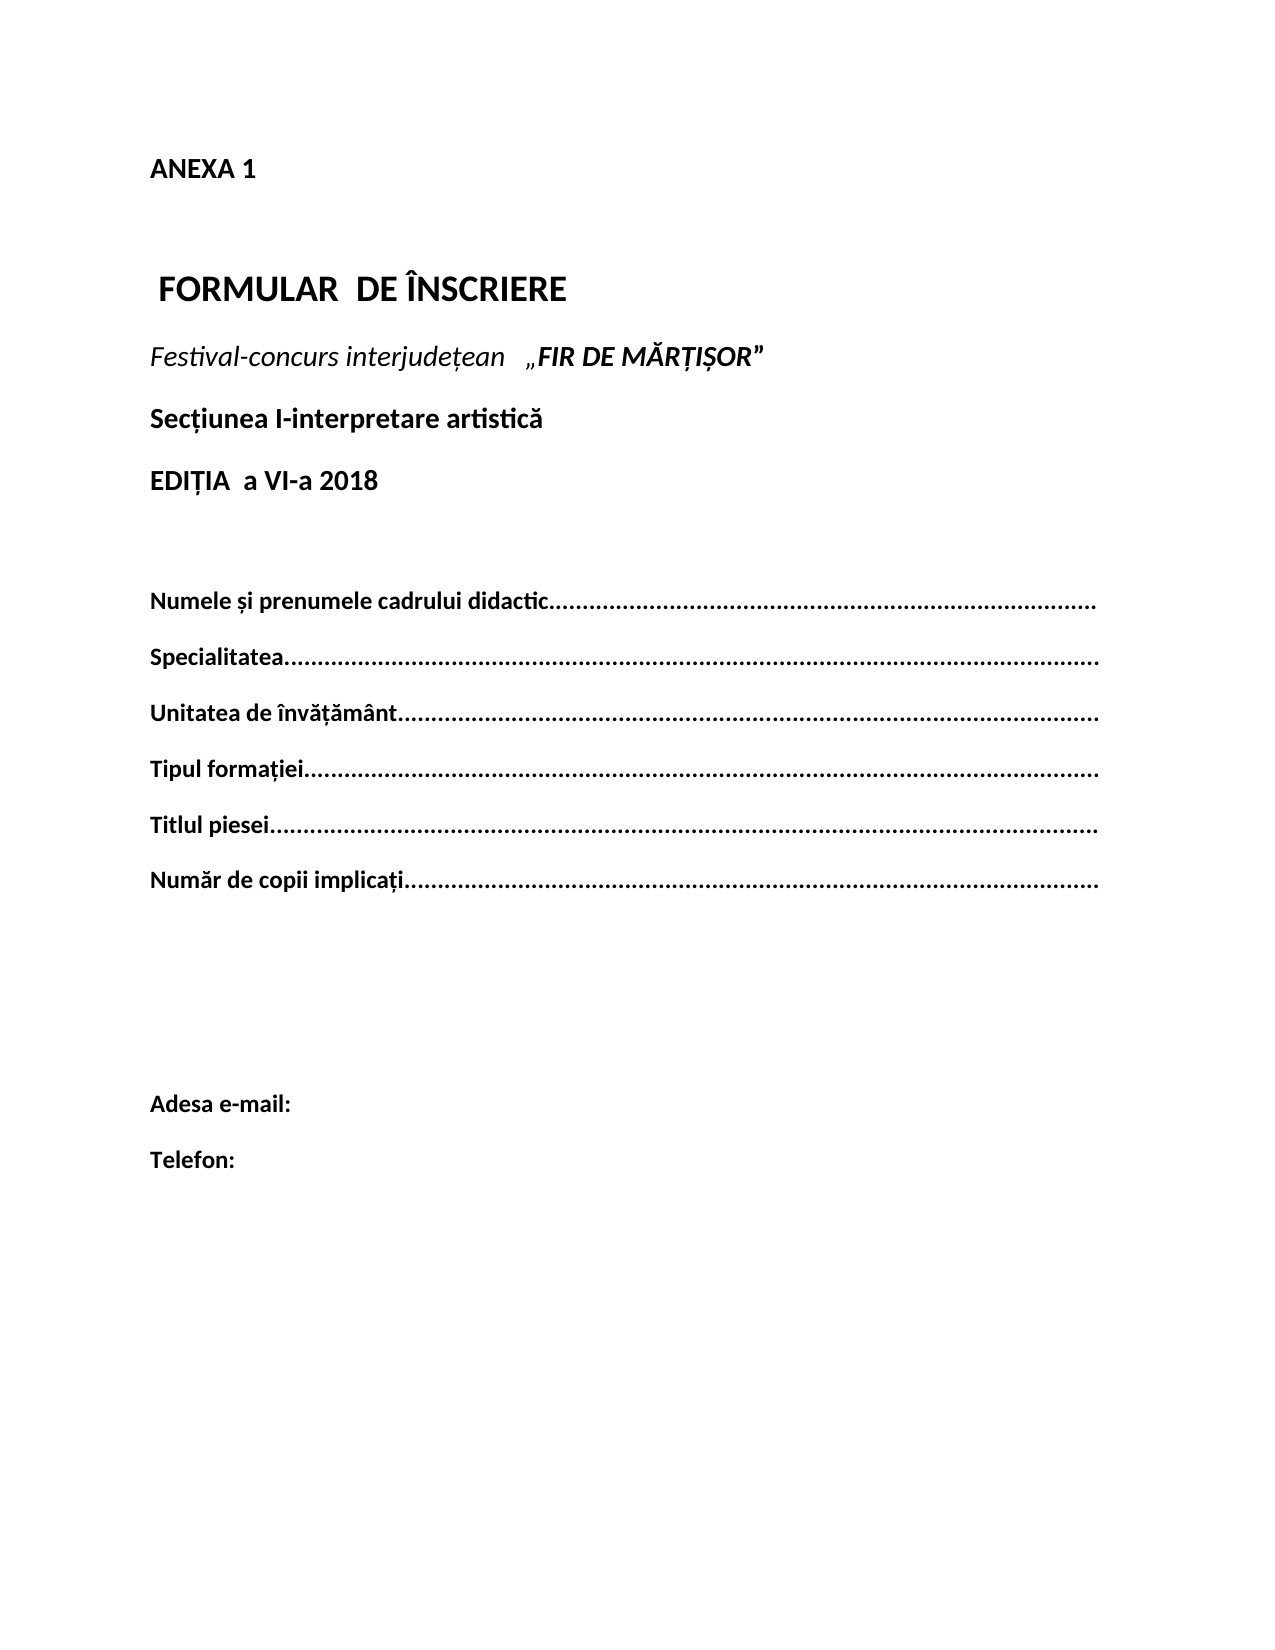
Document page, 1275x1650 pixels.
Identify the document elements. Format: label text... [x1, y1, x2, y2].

text Tipul formaţiei....................................................................................................................... [150, 753, 1125, 783]
text ANEXA 1 [150, 150, 1125, 186]
text Numele şi prenumele cadrului didactic.................................................................................. [150, 585, 1125, 616]
text Telefon: [150, 1144, 1125, 1174]
text EDIŢIA a VI-a 2018 [150, 462, 1125, 497]
text FORMULAR DE ÎNSCRIERE [150, 265, 1125, 311]
text Titlul piesei............................................................................................................................ [150, 809, 1125, 839]
text Secţiunea I-interpretare artistică [150, 400, 1125, 436]
text Unitatea de învăţământ......................................................................................................... [150, 697, 1125, 728]
text Festival-concurs interjudeţean „FIR DE MĂRŢIŞOR” [150, 338, 1125, 374]
text Specialitatea.......................................................................................................................... [150, 641, 1125, 672]
text Număr de copii implicaţi........................................................................................................ [150, 864, 1125, 895]
text Adesa e-mail: [150, 1088, 1125, 1118]
